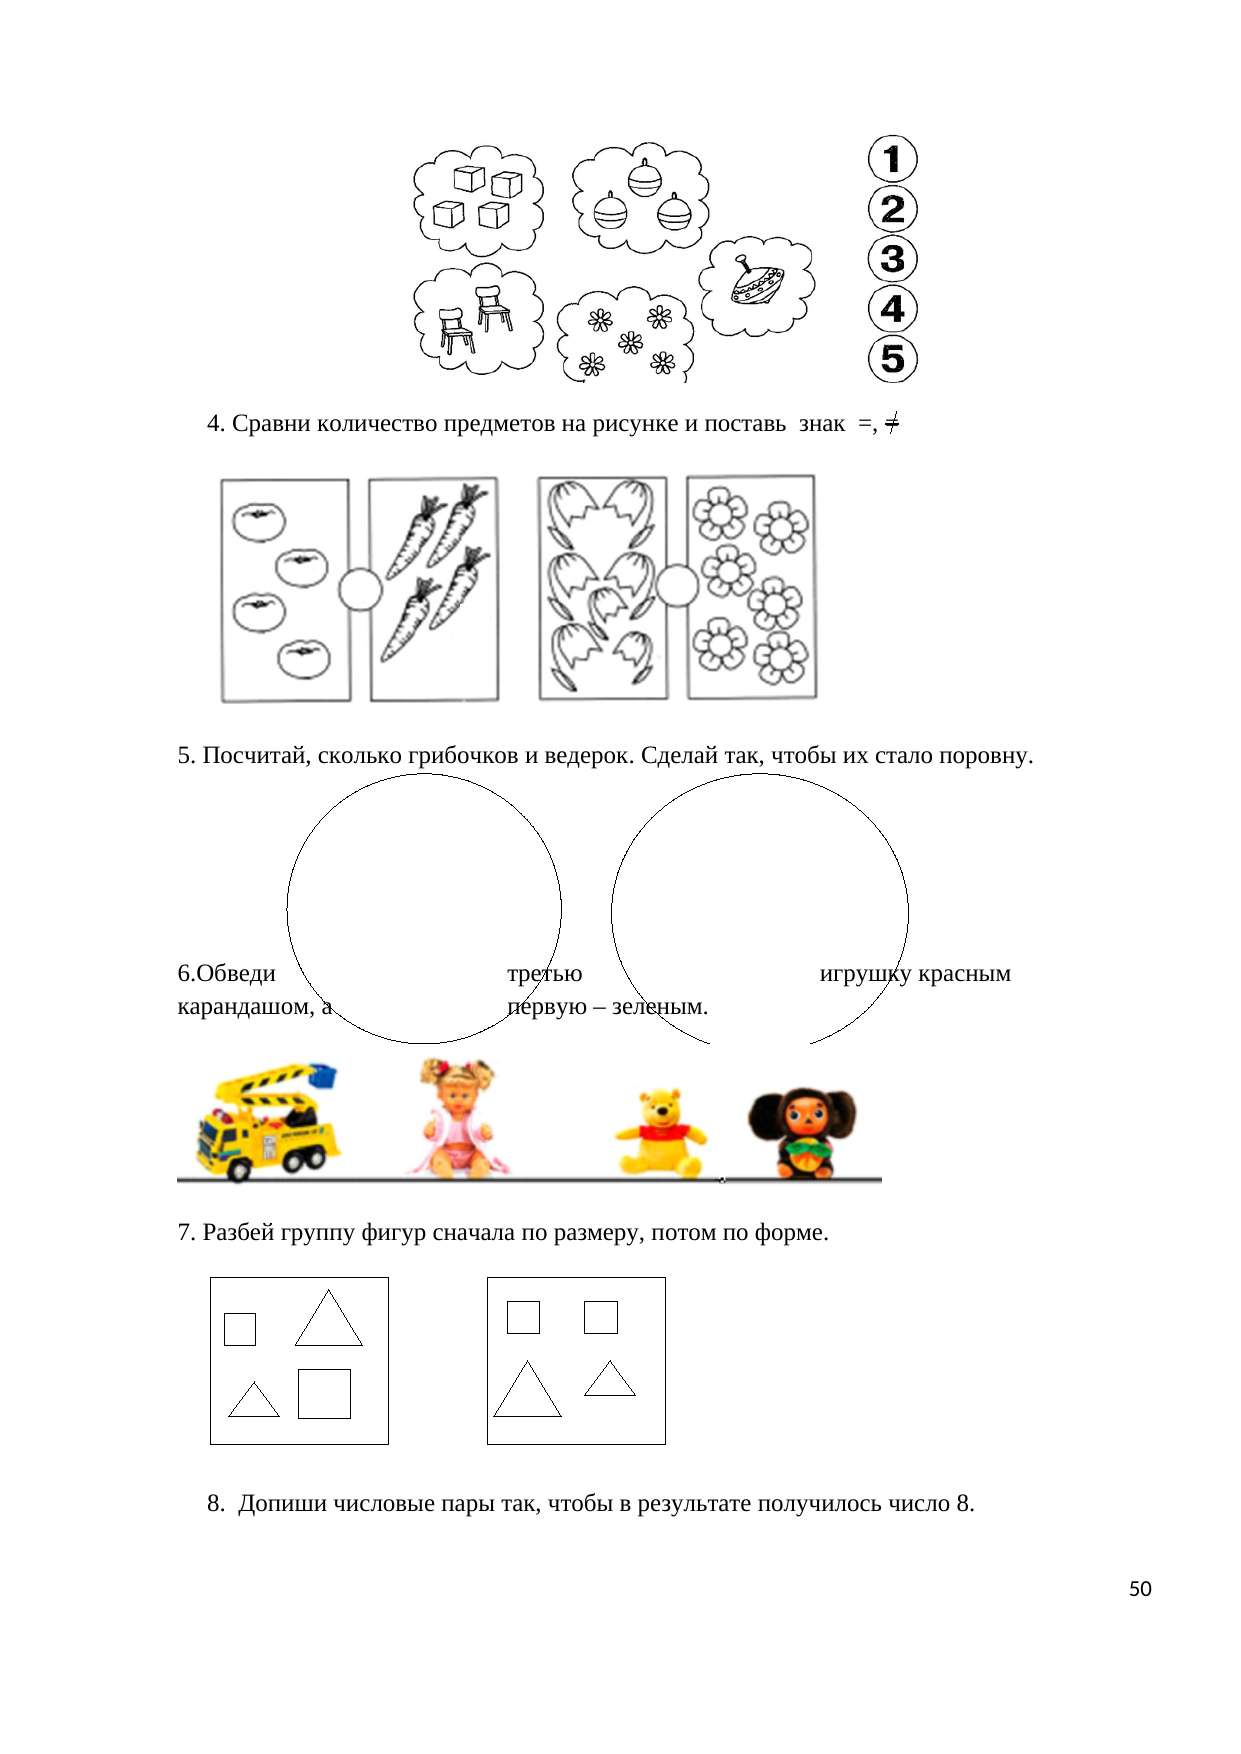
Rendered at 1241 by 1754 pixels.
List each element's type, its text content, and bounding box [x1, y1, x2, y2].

picture [408, 126, 920, 383]
picture [214, 473, 820, 704]
list 8. Допиши числовые пары так, чтобы в результате получилось число 8. [207, 1488, 1152, 1517]
text 6.Обведи третью игрушку красным карандашом, а первую – зеленым. [177, 958, 1152, 1020]
list 5. Посчитай, сколько грибочков и ведерок. Сделай так, чтобы их стало поровну. [177, 740, 1152, 769]
picture [177, 1044, 882, 1192]
list 4. Сравни количество предметов на рисунке и поставь знак =, = [207, 408, 1152, 437]
list 7. Разбей группу фигур сначала по размеру, потом по форме. [177, 1217, 1152, 1246]
